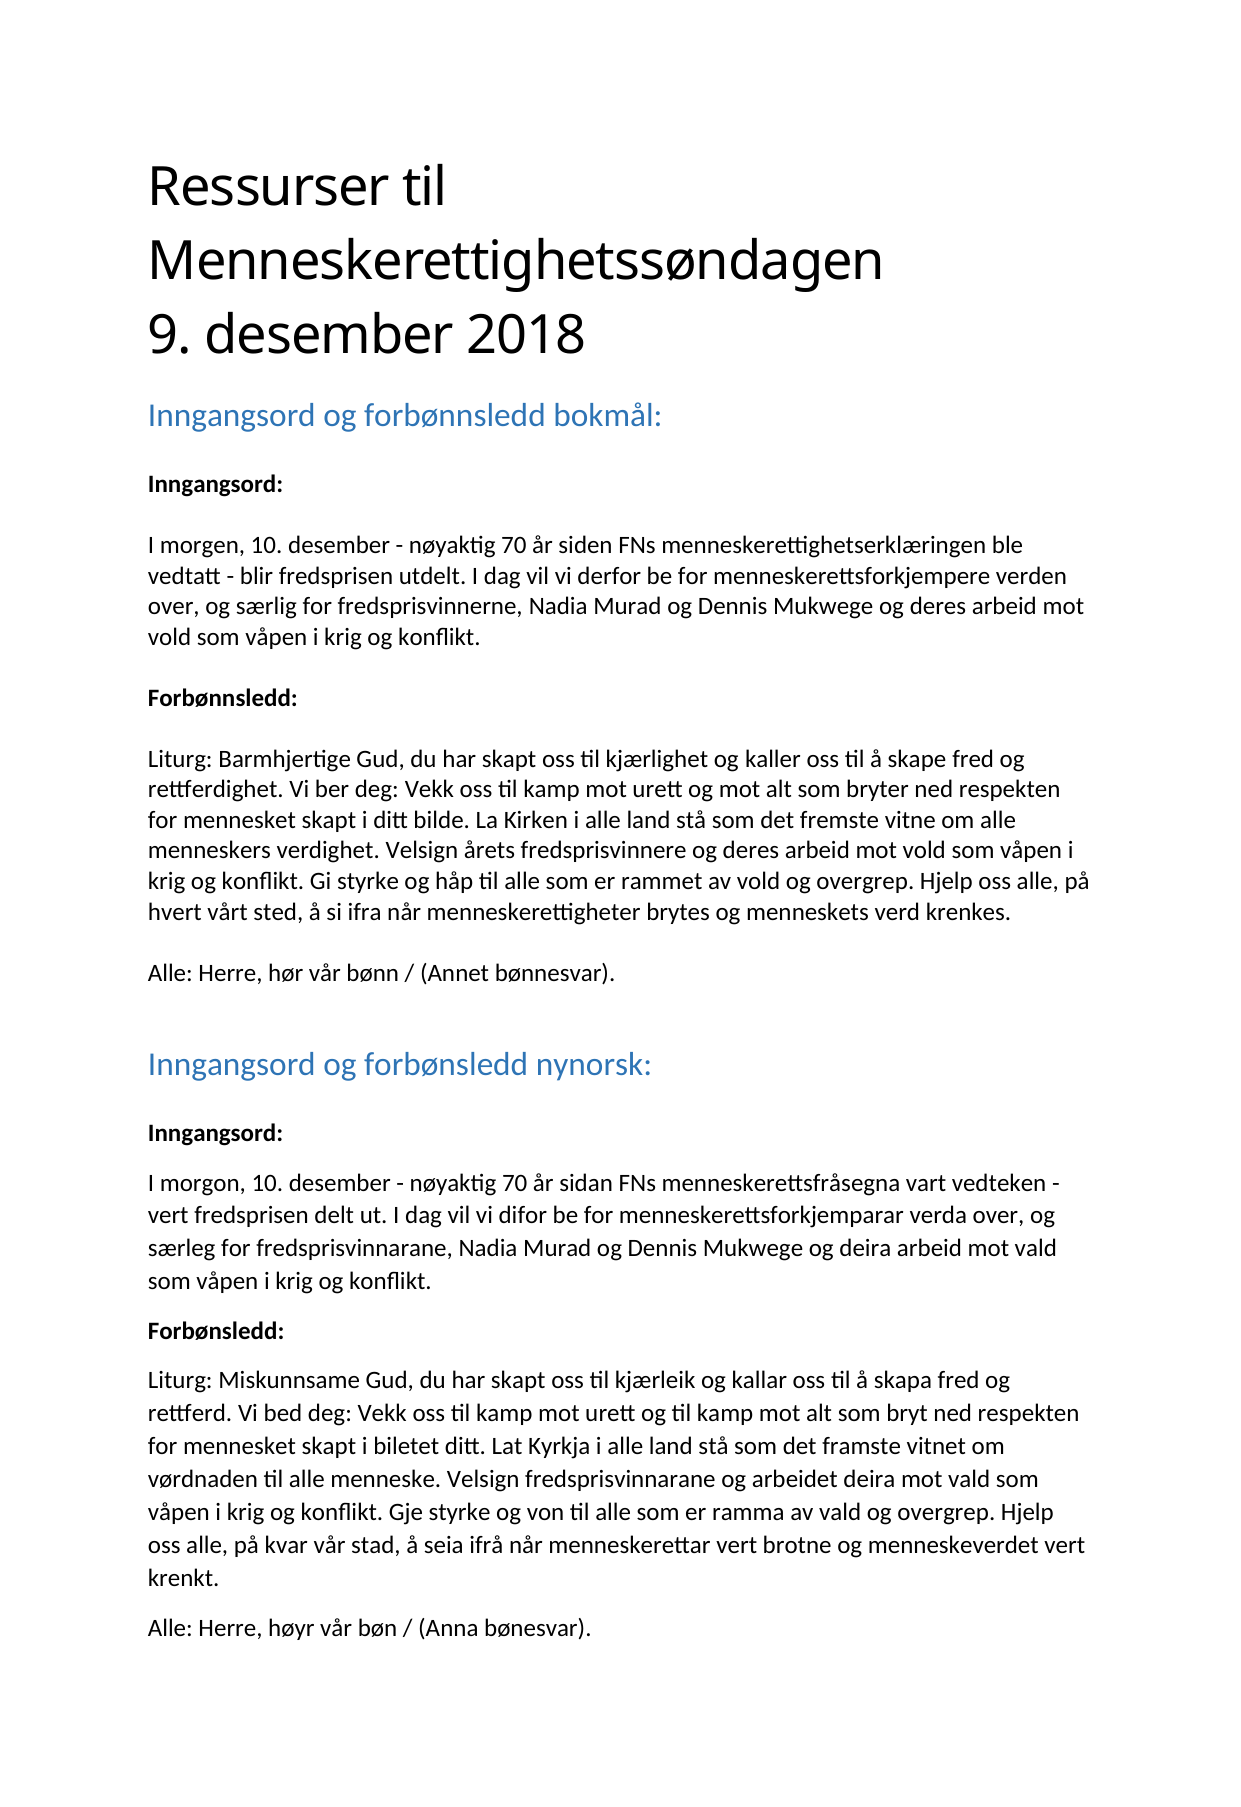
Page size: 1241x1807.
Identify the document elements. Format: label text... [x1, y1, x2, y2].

text Alle: Herre, høyr vår bøn / (Anna bønesvar). [148, 1612, 1093, 1642]
text Liturg: Miskunnsame Gud, du har skapt oss til kjærleik og kallar oss til å skapa fred og rettferd. Vi bed deg: Vekk oss til kamp mot urett og til kamp mot alt som bryt ned respekten for mennesket skapt i biletet ditt. Lat Kyrkja i alle land stå som det framste vitnet om vørdnaden til alle menneske. Velsign fredsprisvinnarane og arbeidet deira mot vald som våpen i krig og konflikt. Gje styrke og von til alle som er ramma av vald og overgrep. Hjelp oss alle, på kvar vår stad, å seia ifrå når menneskerettar vert brotne og menneskeverdet vert krenkt. [148, 1365, 1093, 1593]
text Liturg: Barmhjertige Gud, du har skapt oss til kjærlighet og kaller oss til å skape fred og rettferdighet. Vi ber deg: Vekk oss til kamp mot urett og mot alt som bryter ned respekten for mennesket skapt i ditt bilde. La Kirken i alle land stå som det fremste vitne om alle menneskers verdighet. Velsign årets fredsprisvinnere og deres arbeid mot vold som våpen i krig og konflikt. Gi styrke og håp til alle som er rammet av vold og overgrep. Hjelp oss alle, på hvert vårt sted, å si ifra når menneskerettigheter brytes og menneskets verd krenkes. [148, 743, 1093, 926]
text Forbønsledd: [148, 1315, 1093, 1346]
text Forbønnsledd: [148, 682, 1093, 712]
text I morgon, 10. desember - nøyaktig 70 år sidan FNs menneskerettsfråsegna vart vedteken - vert fredsprisen delt ut. I dag vil vi difor be for menneskerettsforkjemparar verda over, og særleg for fredsprisvinnarane, Nadia Murad og Dennis Mukwege og deira arbeid mot vald som våpen i krig og konflikt. [148, 1167, 1093, 1296]
text Alle: Herre, hør vår bønn / (Annet bønnesvar). [148, 957, 1093, 987]
text I morgen, 10. desember - nøyaktig 70 år siden FNs menneskerettighetserklæringen ble vedtatt - blir fredsprisen utdelt. I dag vil vi derfor be for menneskerettsforkjempere verden over, og særlig for fredsprisvinnerne, Nadia Murad og Dennis Mukwege og deres arbeid mot vold som våpen i krig og konflikt. [148, 529, 1093, 651]
text Inngangsord: [148, 468, 1093, 499]
text Inngangsord: [148, 1117, 1093, 1148]
subtitle Inngangsord og forbønnsledd bokmål: [148, 394, 1093, 434]
title Ressurser til Menneskerettighetssøndagen [148, 148, 1093, 295]
subtitle Inngangsord og forbønsledd nynorsk: [148, 1043, 1093, 1083]
title 9. desember 2018 [148, 295, 1093, 369]
